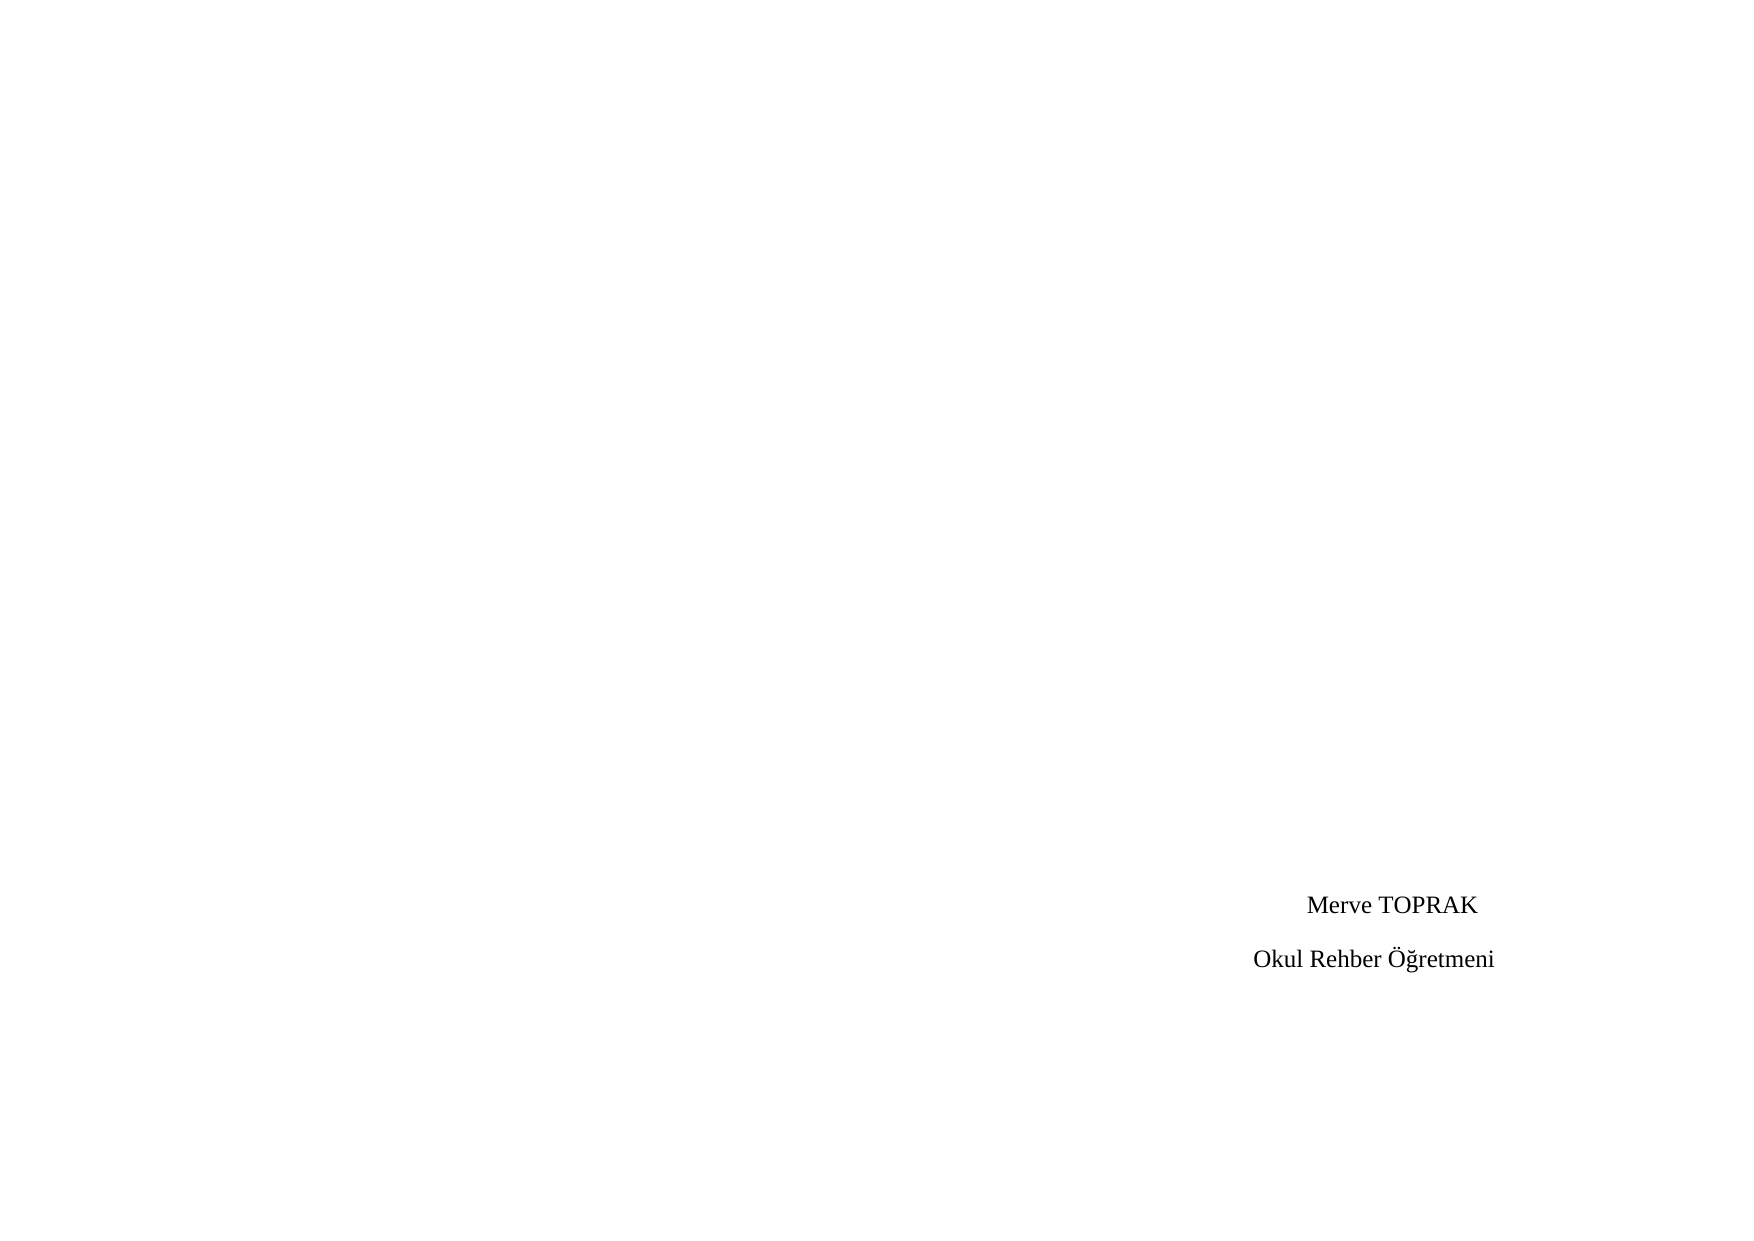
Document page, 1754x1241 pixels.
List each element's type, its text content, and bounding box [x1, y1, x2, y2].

text Okul Rehber Öğretmeni [148, 944, 1606, 972]
text Merve TOPRAK [148, 890, 1606, 919]
